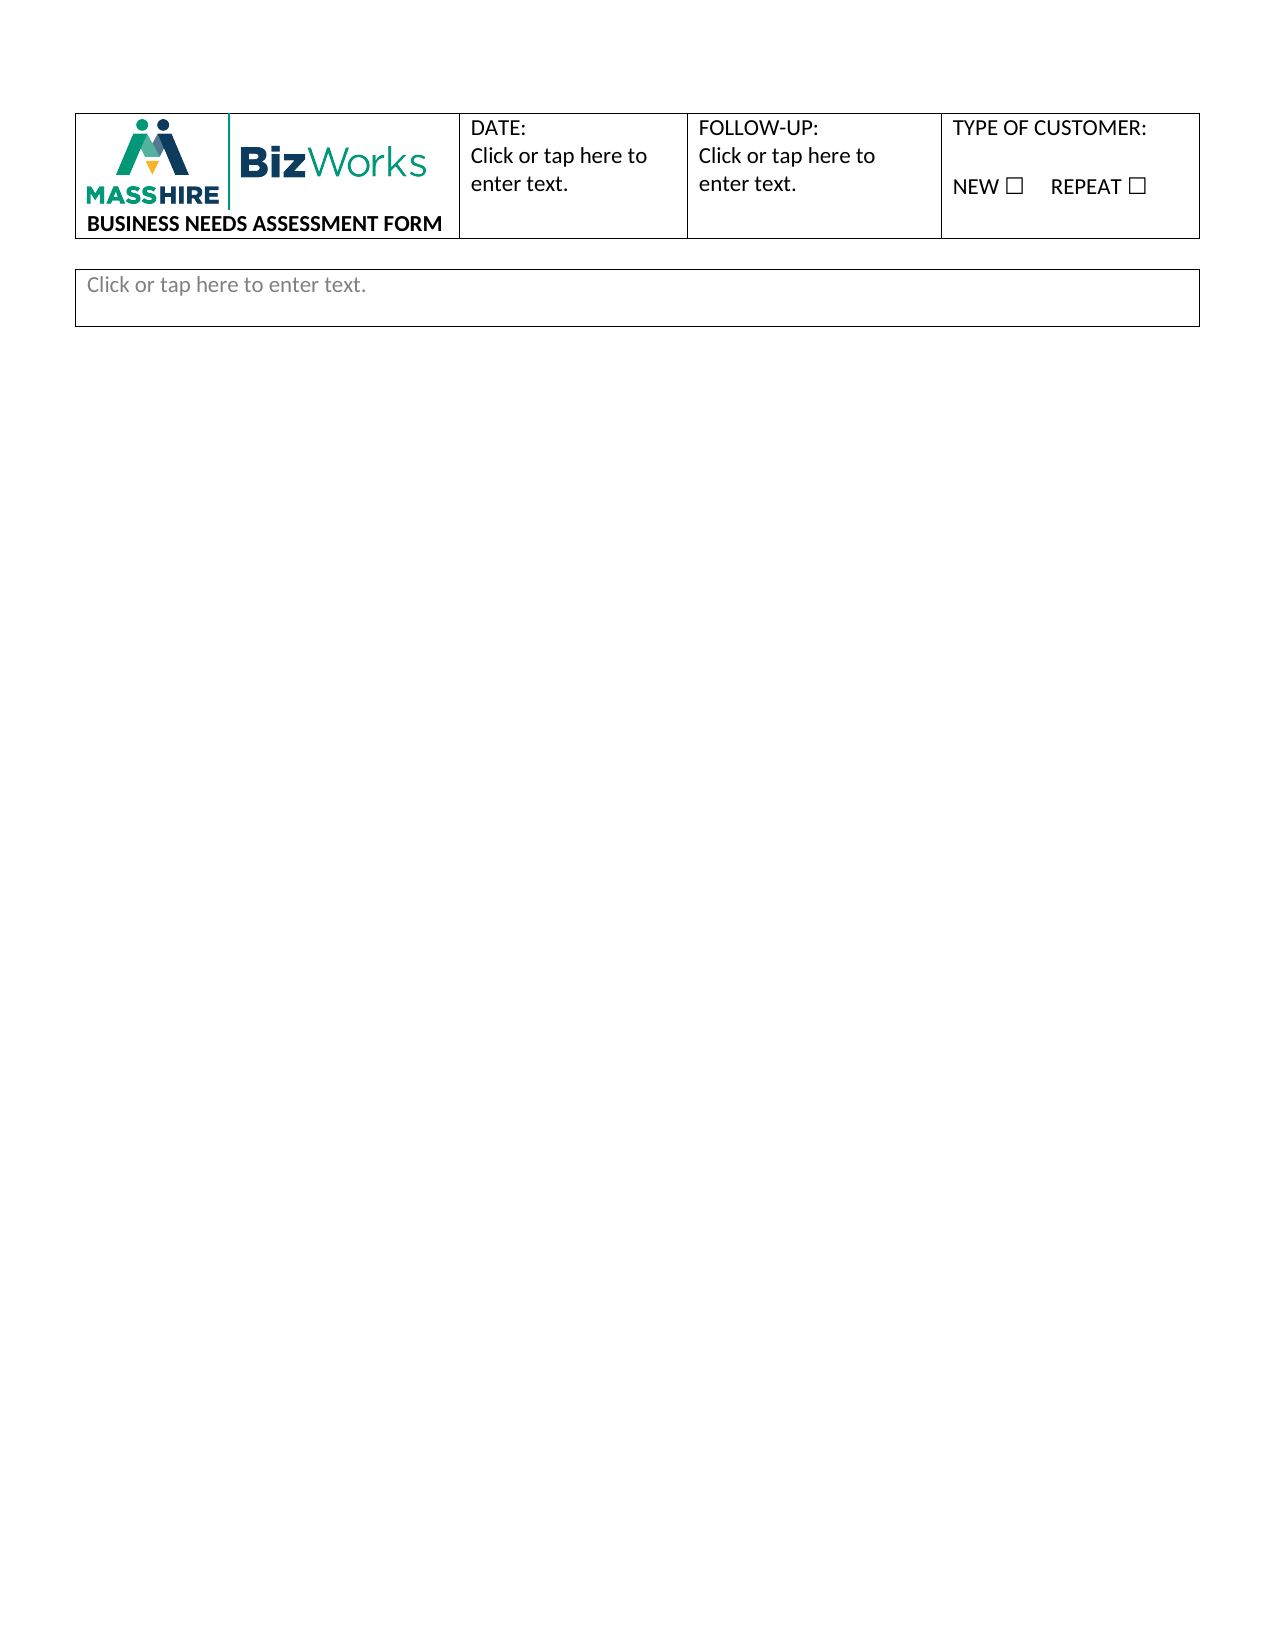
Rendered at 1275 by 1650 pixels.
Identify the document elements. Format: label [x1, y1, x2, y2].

picture [86, 113, 426, 210]
table_cell [76, 270, 1199, 326]
